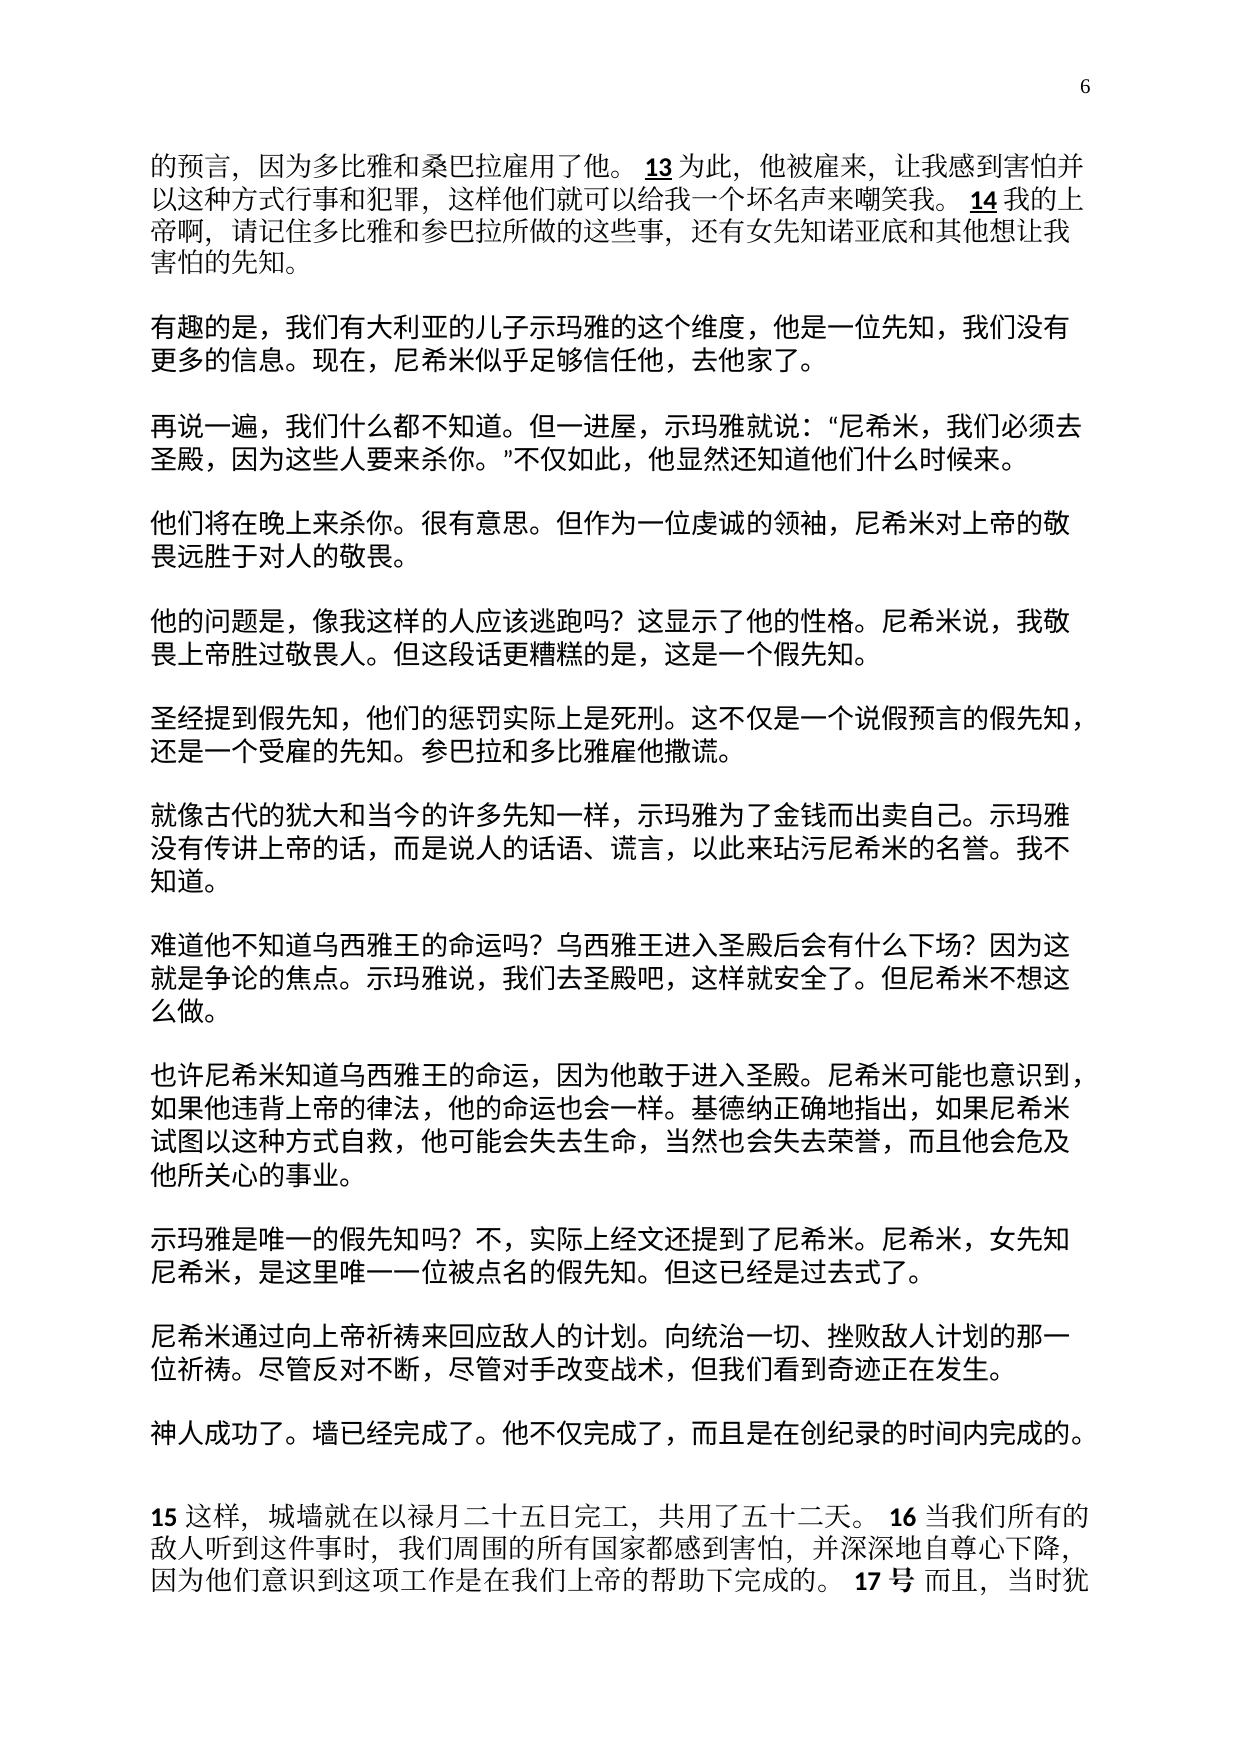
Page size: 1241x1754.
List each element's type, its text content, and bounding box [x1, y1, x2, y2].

text 神人成功了。墙已经完成了。他不仅完成了，而且是在创纪录的时间内完成的。 [150, 1417, 1090, 1450]
text 示玛雅是唯一的假先知吗？不，实际上经文还提到了尼希米。尼希米，女先知尼希米，是这里唯一一位被点名的假先知。但这已经是过去式了。 [150, 1223, 1090, 1289]
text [150, 1500, 1090, 1597]
text 就像古代的犹大和当今的许多先知一样，示玛雅为了金钱而出卖自己。示玛雅没有传讲上帝的话，而是说人的话语、谎言，以此来玷污尼希米的名誉。我不知道。 [150, 799, 1090, 898]
text 再说一遍，我们什么都不知道。但一进屋，示玛雅就说：“尼希米，我们必须去圣殿，因为这些人要来杀你。”不仅如此，他显然还知道他们什么时候来。 [150, 410, 1090, 476]
text 难道他不知道乌西雅王的命运吗？乌西雅王进入圣殿后会有什么下场？因为这就是争论的焦点。示玛雅说，我们去圣殿吧，这样就安全了。但尼希米不想这么做。 [150, 929, 1090, 1028]
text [150, 150, 1090, 377]
text 也许尼希米知道乌西雅王的命运，因为他敢于进入圣殿。尼希米可能也意识到，如果他违背上帝的律法，他的命运也会一样。基德纳正确地指出，如果尼希米试图以这种方式自救，他可能会失去生命，当然也会失去荣誉，而且他会危及他所关心的事业。 [150, 1059, 1090, 1192]
text 尼希米通过向上帝祈祷来回应敌人的计划。向统治一切、挫败敌人计划的那一位祈祷。尽管反对不断，尽管对手改变战术，但我们看到奇迹正在发生。 [150, 1320, 1090, 1386]
text 他们将在晚上来杀你。很有意思。但作为一位虔诚的领袖，尼希米对上帝的敬畏远胜于对人的敬畏。 [150, 508, 1090, 574]
text 圣经提到假先知，他们的惩罚实际上是死刑。这不仅是一个说假预言的假先知，还是一个受雇的先知。参巴拉和多比雅雇他撒谎。 [150, 702, 1090, 768]
text 他的问题是，像我这样的人应该逃跑吗？这显示了他的性格。尼希米说，我敬畏上帝胜过敬畏人。但这段话更糟糕的是，这是一个假先知。 [150, 605, 1090, 671]
